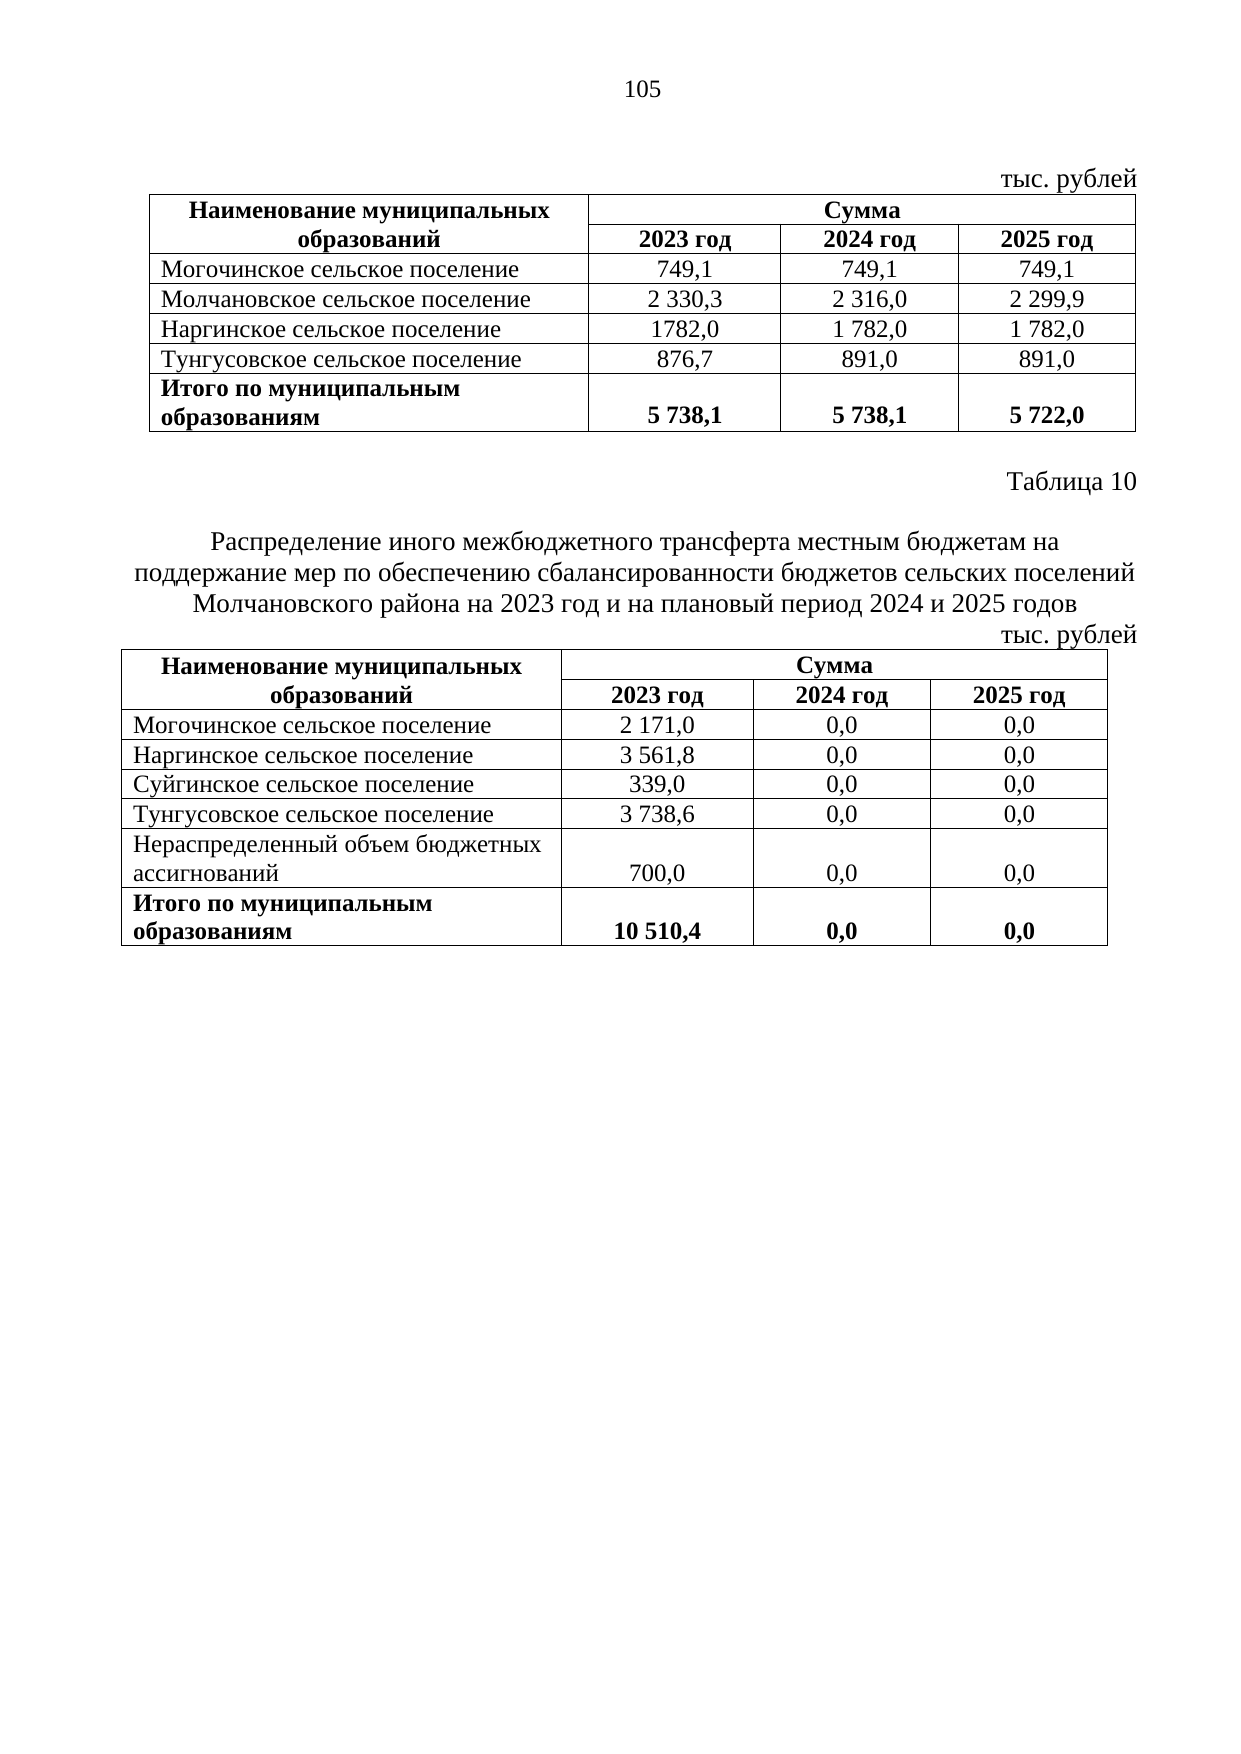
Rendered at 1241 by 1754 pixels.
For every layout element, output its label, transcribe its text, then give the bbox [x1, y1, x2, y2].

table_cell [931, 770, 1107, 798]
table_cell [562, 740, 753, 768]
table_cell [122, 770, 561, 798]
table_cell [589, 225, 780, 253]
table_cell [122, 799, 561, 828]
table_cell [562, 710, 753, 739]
subtitle Таблица 10 [133, 465, 1137, 496]
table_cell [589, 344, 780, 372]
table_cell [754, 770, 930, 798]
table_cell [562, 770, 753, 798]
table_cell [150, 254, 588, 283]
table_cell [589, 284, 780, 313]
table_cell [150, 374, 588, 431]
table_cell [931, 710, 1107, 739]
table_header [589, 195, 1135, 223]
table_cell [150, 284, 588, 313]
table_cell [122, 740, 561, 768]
text тыс. рублей [133, 618, 1137, 649]
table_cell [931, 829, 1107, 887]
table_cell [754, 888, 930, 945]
text Распределение иного межбюджетного трансферта местным бюджетам на поддержание мер по обеспечению сбалансированности бюджетов сельских поселений Молчановского района на 2023 год и на плановый период 2024 и 2025 годов [133, 525, 1137, 618]
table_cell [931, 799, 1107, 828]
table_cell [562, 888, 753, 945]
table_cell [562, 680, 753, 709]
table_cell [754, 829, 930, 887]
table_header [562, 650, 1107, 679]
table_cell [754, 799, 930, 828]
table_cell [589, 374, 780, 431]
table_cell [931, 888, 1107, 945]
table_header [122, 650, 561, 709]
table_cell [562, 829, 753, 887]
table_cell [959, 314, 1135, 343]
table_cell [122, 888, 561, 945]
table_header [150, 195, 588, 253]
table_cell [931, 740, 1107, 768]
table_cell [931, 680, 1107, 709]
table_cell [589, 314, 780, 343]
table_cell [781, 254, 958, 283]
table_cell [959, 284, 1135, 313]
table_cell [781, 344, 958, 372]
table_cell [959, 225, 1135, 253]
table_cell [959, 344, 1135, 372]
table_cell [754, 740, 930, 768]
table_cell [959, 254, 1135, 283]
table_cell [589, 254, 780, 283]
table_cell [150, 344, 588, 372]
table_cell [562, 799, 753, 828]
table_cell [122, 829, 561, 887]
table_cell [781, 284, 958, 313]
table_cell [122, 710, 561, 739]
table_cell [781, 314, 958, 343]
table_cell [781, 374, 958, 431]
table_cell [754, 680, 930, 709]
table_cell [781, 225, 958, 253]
text тыс. рублей [133, 162, 1137, 194]
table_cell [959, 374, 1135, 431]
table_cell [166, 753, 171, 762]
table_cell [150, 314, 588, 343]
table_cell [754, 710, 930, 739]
